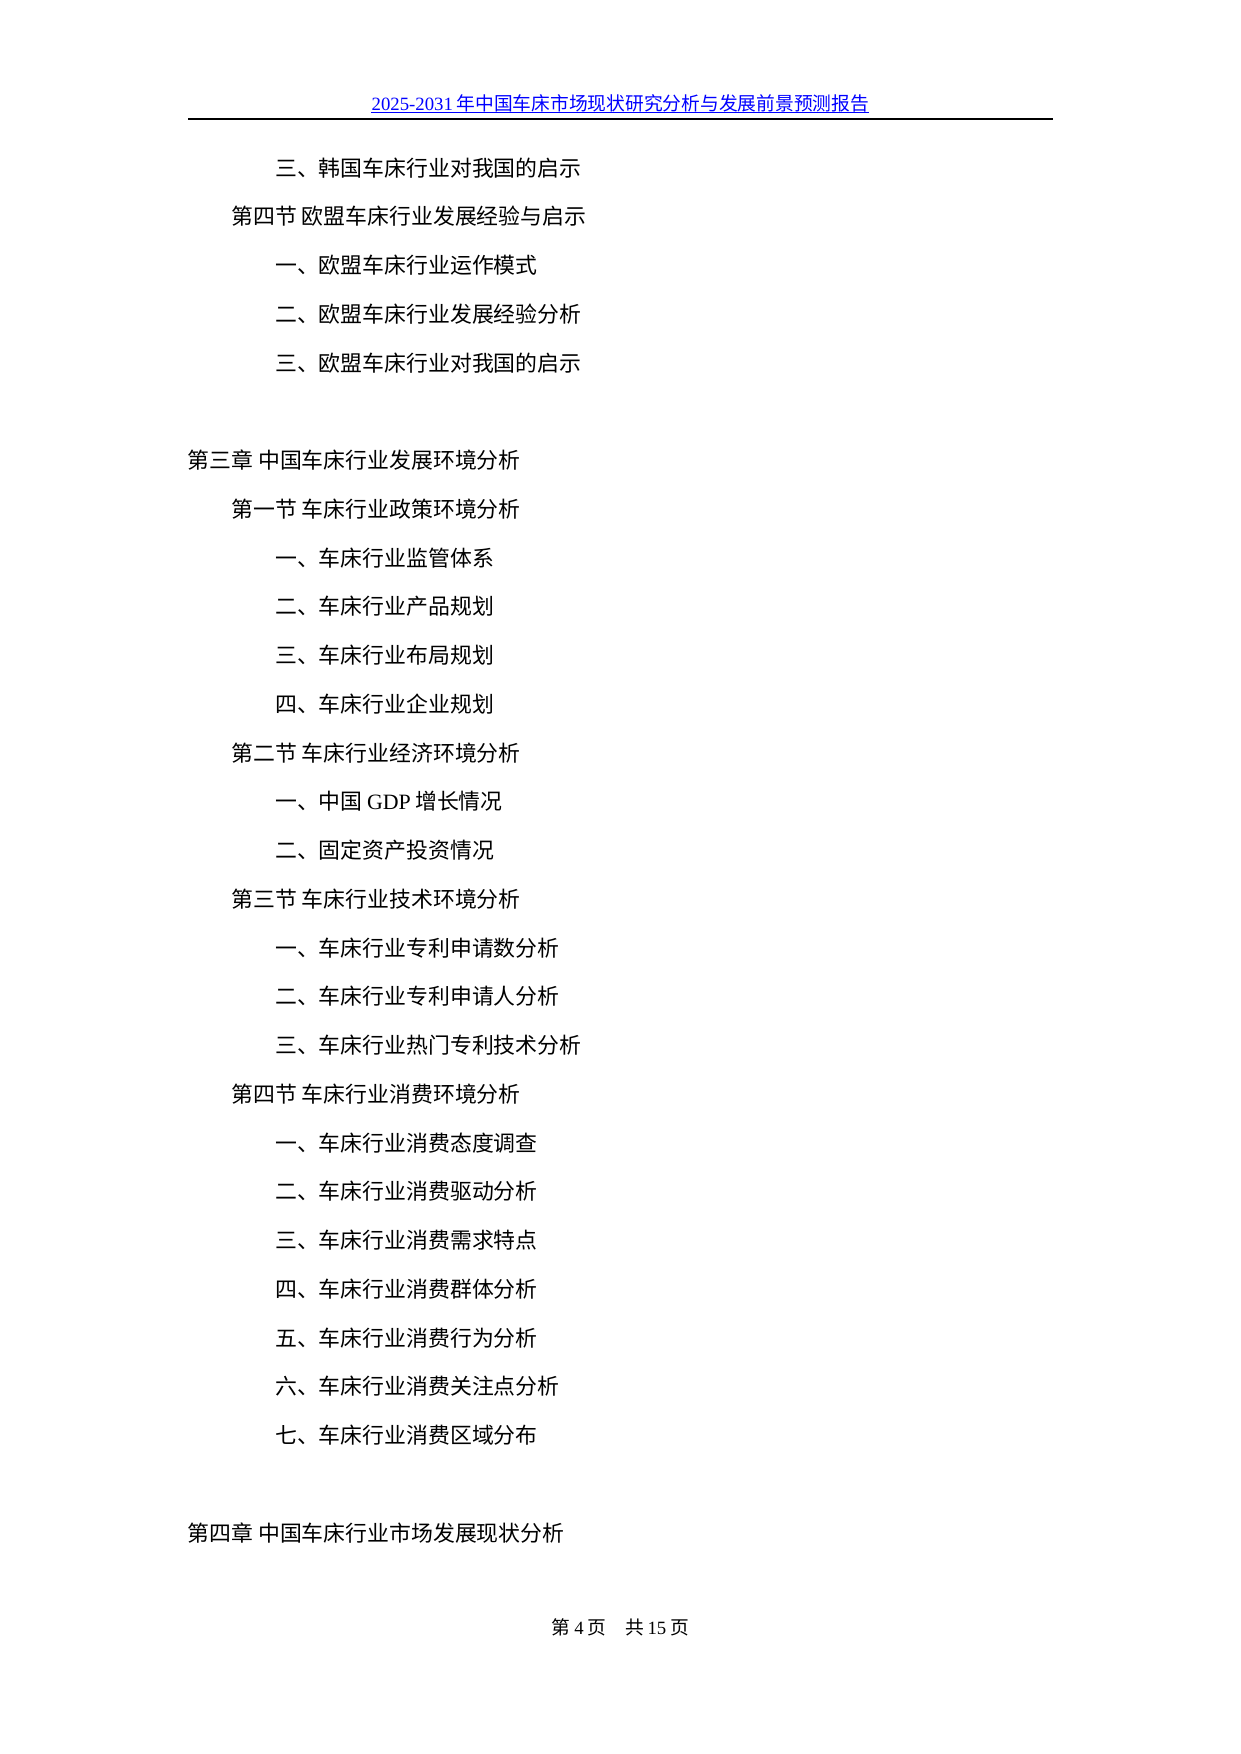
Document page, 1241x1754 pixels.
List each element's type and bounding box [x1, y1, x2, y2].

text [187, 150, 1053, 1548]
